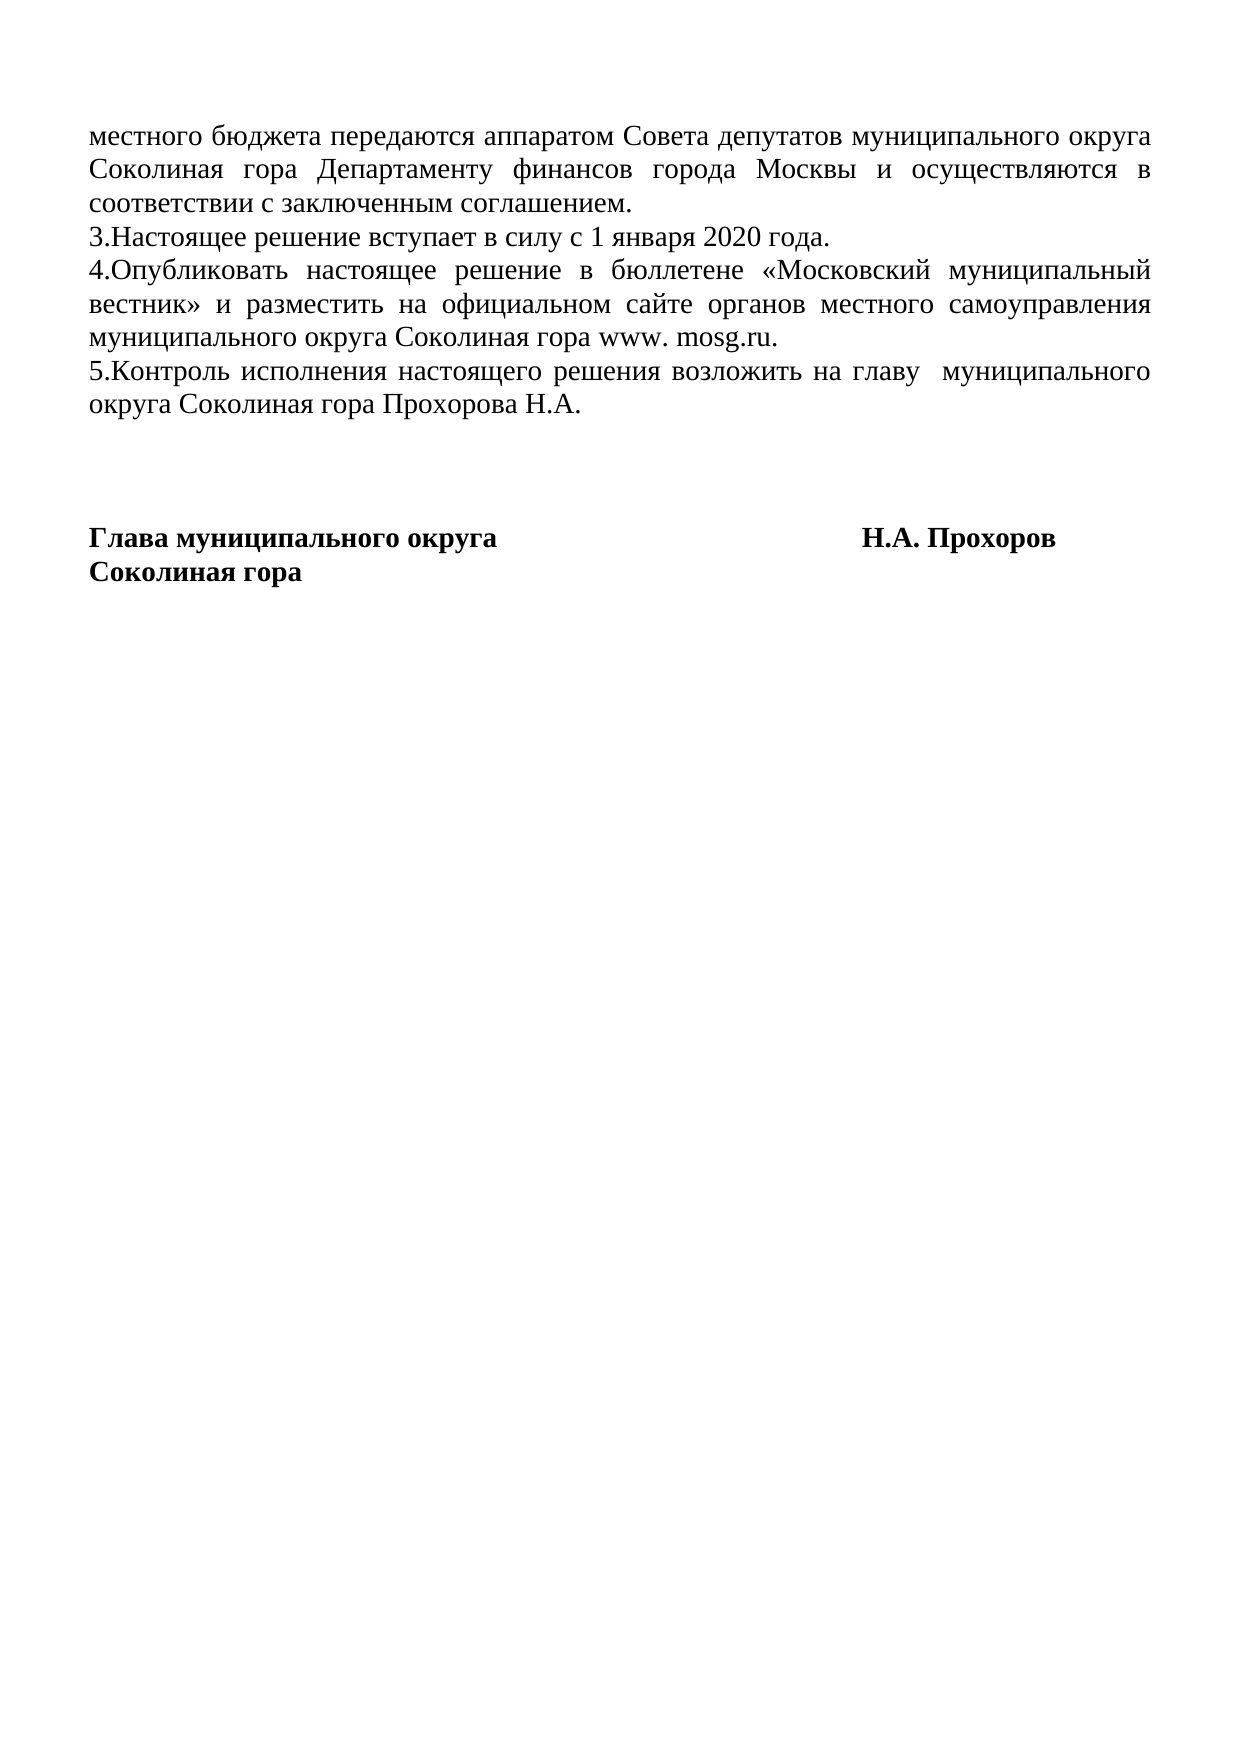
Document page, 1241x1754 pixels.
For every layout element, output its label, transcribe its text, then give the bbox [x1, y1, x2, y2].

text 3.Настоящее решение вступает в силу с 1 января 2020 года. [89, 219, 1152, 252]
text Глава муниципального округа Н.А. Прохоров [89, 521, 1152, 554]
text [89, 118, 1152, 219]
text Соколиная гора [89, 554, 1152, 588]
text 4.Опубликовать настоящее решение в бюллетене «Московский муниципальный вестник» и разместить на официальном сайте органов местного самоуправления муниципального округа Соколиная гора www. mosg.ru. [89, 252, 1152, 353]
text 5.Контроль исполнения настоящего решения возложить на главу муниципального округа Соколиная гора Прохорова Н.А. [89, 353, 1152, 420]
